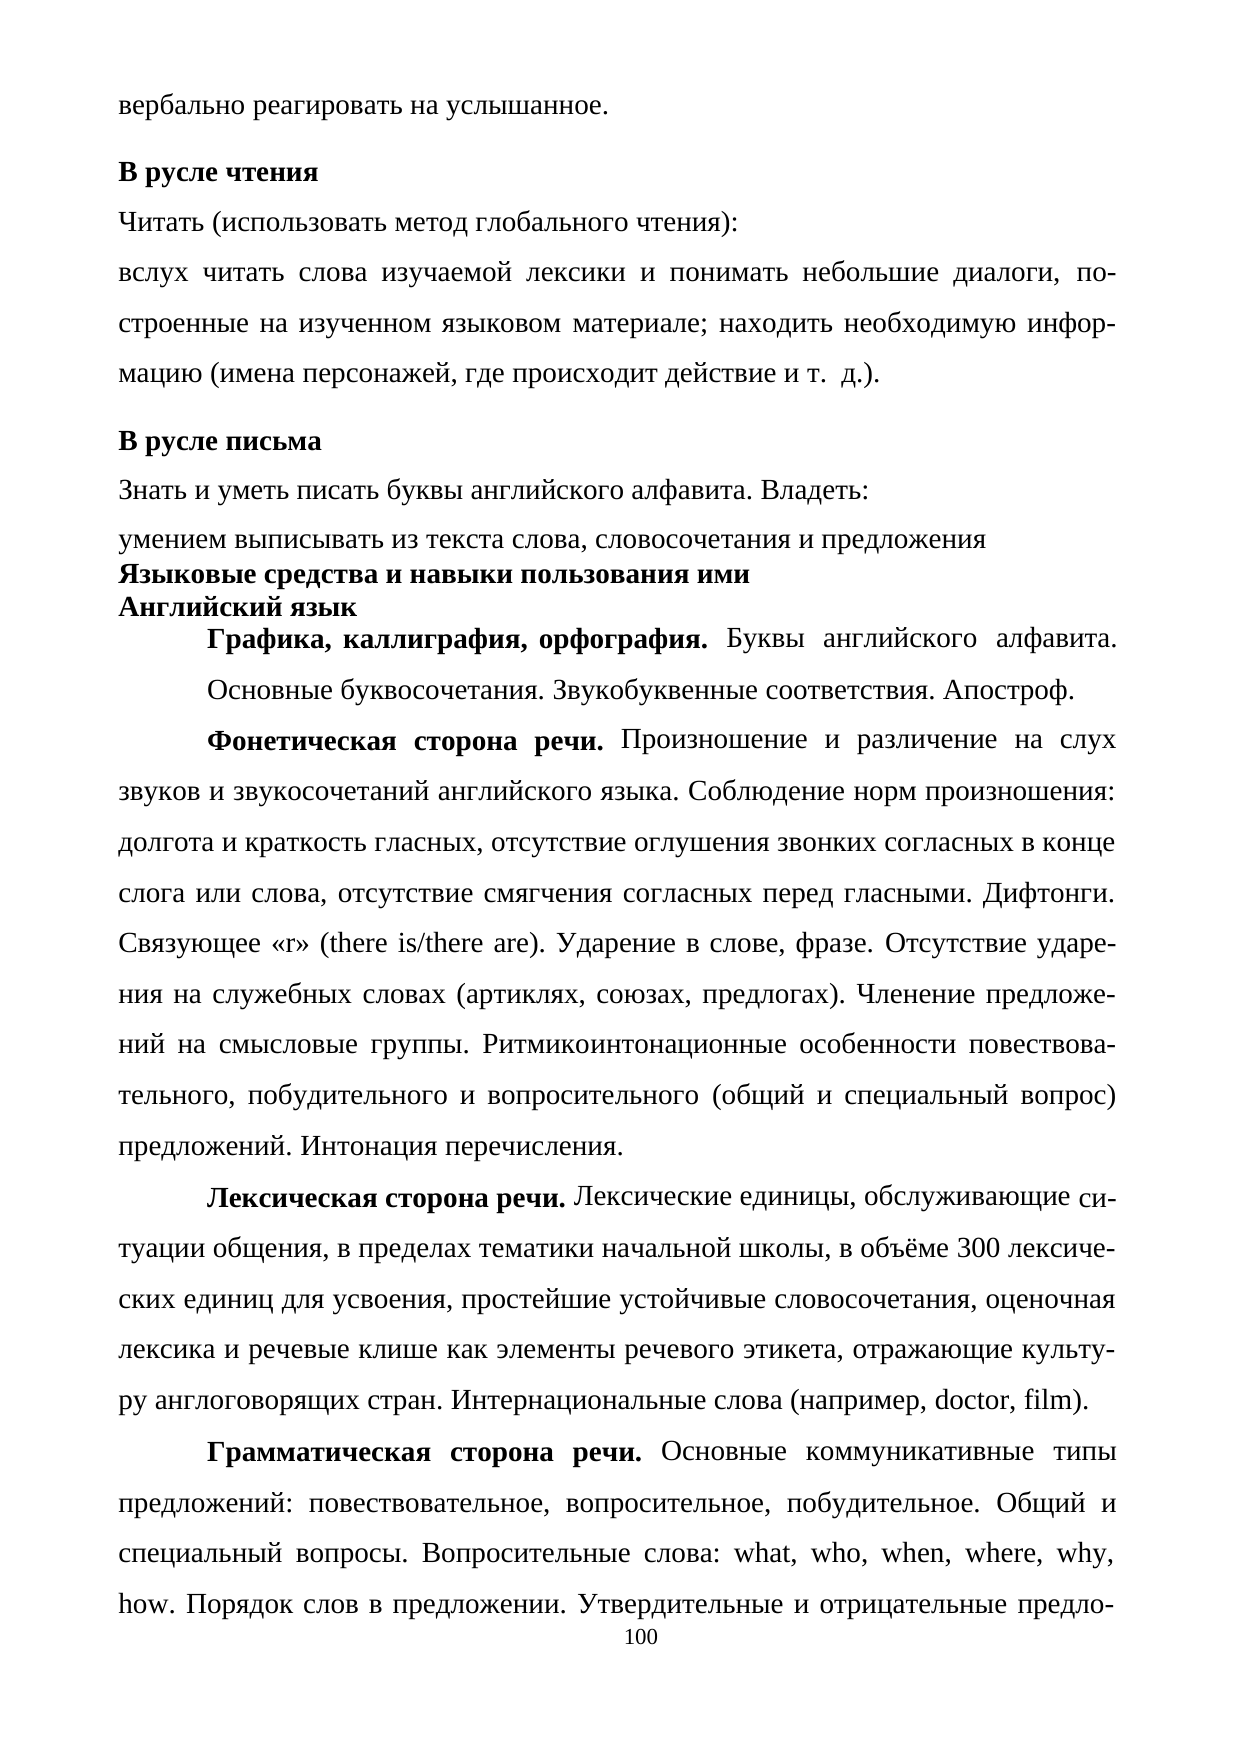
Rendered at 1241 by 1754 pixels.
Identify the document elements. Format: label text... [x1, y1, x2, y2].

text Лексическая сторона речи. Лексические единицы, обслуживающие си- туации общения, в пределах тематики начальной школы, в объёме 300 лексиче- ских единиц для усвоения, простейшие устойчивые словосочетания, оценочная лексика и речевые клише как элементы речевого этикета, отражающие культу- ру англоговорящих стран. Интернациональные слова (например, doctor, film). [118, 1178, 1117, 1416]
subtitle Языковые средства и навыки пользования ими Английский язык [118, 556, 751, 623]
text вслух читать слова изучаемой лексики и понимать небольшие диалоги, по- строенные на изученном языковом материале; находить необходимую инфор- мацию (имена персонажей, где происходит действие и т. д.). [118, 254, 1116, 389]
text умением выписывать из текста слова, словосочетания и предложения [118, 522, 1240, 556]
text Основные буквосочетания. Звуко­буквенные соответствия. Апостроф. [207, 672, 1240, 705]
text Фонетическая сторона речи. Произношение и различение на слух звуков и звукосочетаний английского языка. Соблюдение норм произношения: долгота и краткость гласных, отсутствие оглушения звонких согласных в конце слога или слова, отсутствие смягчения согласных перед гласными. Дифтонги. Связующее «r» (there is/there are). Ударение в слове, фразе. Отсутствие ударе- ния на служебных словах (артиклях, союзах, предлогах). Членение предложе- ний на смысловые группы. Ритмико­интонационные особенности повествова- тельного, побудительного и вопросительного (общий и специальный вопрос) предложений. Интонация перечисления. [118, 722, 1117, 1161]
text Графика, каллиграфия, орфография. Буквы английского алфавита. [207, 623, 1240, 655]
text Знать и уметь писать буквы английского алфавита. Владеть: [118, 472, 1240, 506]
subtitle В русле письма [118, 423, 1240, 456]
text Читать (использовать метод глобального чтения): [118, 204, 1240, 238]
text how. Порядок слов в предложении. Утвердительные и отрицательные предло- [118, 1586, 1240, 1619]
subtitle В русле чтения [118, 154, 1240, 187]
text Грамматическая сторона речи. Основные коммуникативные типы предложений: повествовательное, вопросительное, побудительное. Общий и специальный вопросы. Вопросительные слова: what, who, when, where, why, [118, 1433, 1117, 1569]
text вербально реагировать на услышанное. [118, 87, 1240, 120]
